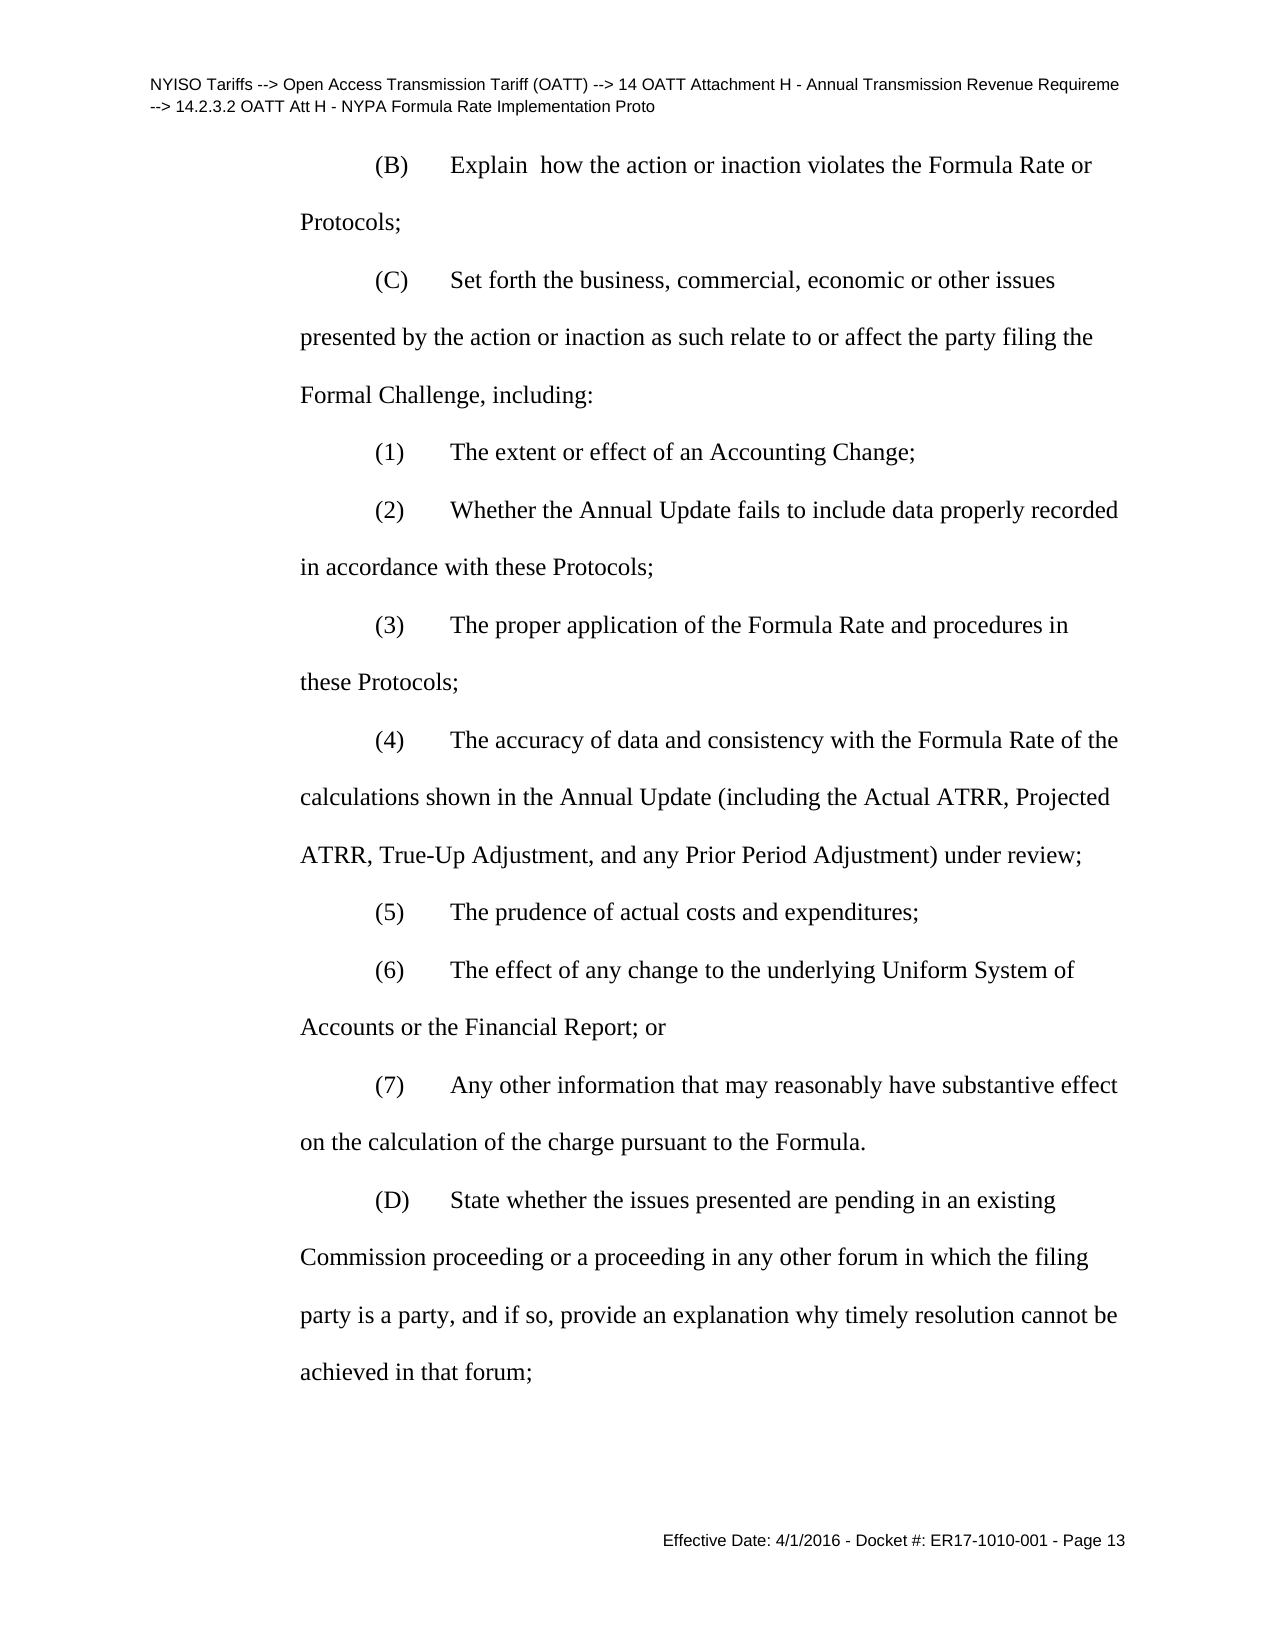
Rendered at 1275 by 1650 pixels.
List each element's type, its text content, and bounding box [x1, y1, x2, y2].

text (4) The accuracy of data and consistency with the Formula Rate of the calculations shown in the Annual Update (including the Actual ATRR, Projected ATRR, True-Up Adjustment, and any Prior Period Adjustment) under review; [225, 725, 1125, 869]
text (D) State whether the issues presented are pending in an existing Commission proceeding or a proceeding in any other forum in which the filing party is a party, and if so, provide an explanation why timely resolution cannot be achieved in that forum; [225, 1185, 1125, 1386]
text (1) The extent or effect of an Accounting Change; [225, 437, 1125, 466]
text (2) Whether the Annual Update fails to include data properly recorded in accordance with these Protocols; [225, 495, 1125, 581]
text (3) The proper application of the Formula Rate and procedures in these Protocols; [225, 610, 1125, 696]
text (C) Set forth the business, commercial, economic or other issues presented by the action or inaction as such relate to or affect the party filing the Formal Challenge, including: [225, 265, 1125, 409]
text (7) Any other information that may reasonably have substantive effect on the calculation of the charge pursuant to the Formula. [225, 1070, 1125, 1156]
text (B) Explain how the action or inaction violates the Formula Rate or Protocols; [225, 150, 1125, 236]
text (5) The prudence of actual costs and expenditures; [225, 897, 1125, 926]
text (6) The effect of any change to the underlying Uniform System of Accounts or the Financial Report; or [225, 955, 1125, 1041]
